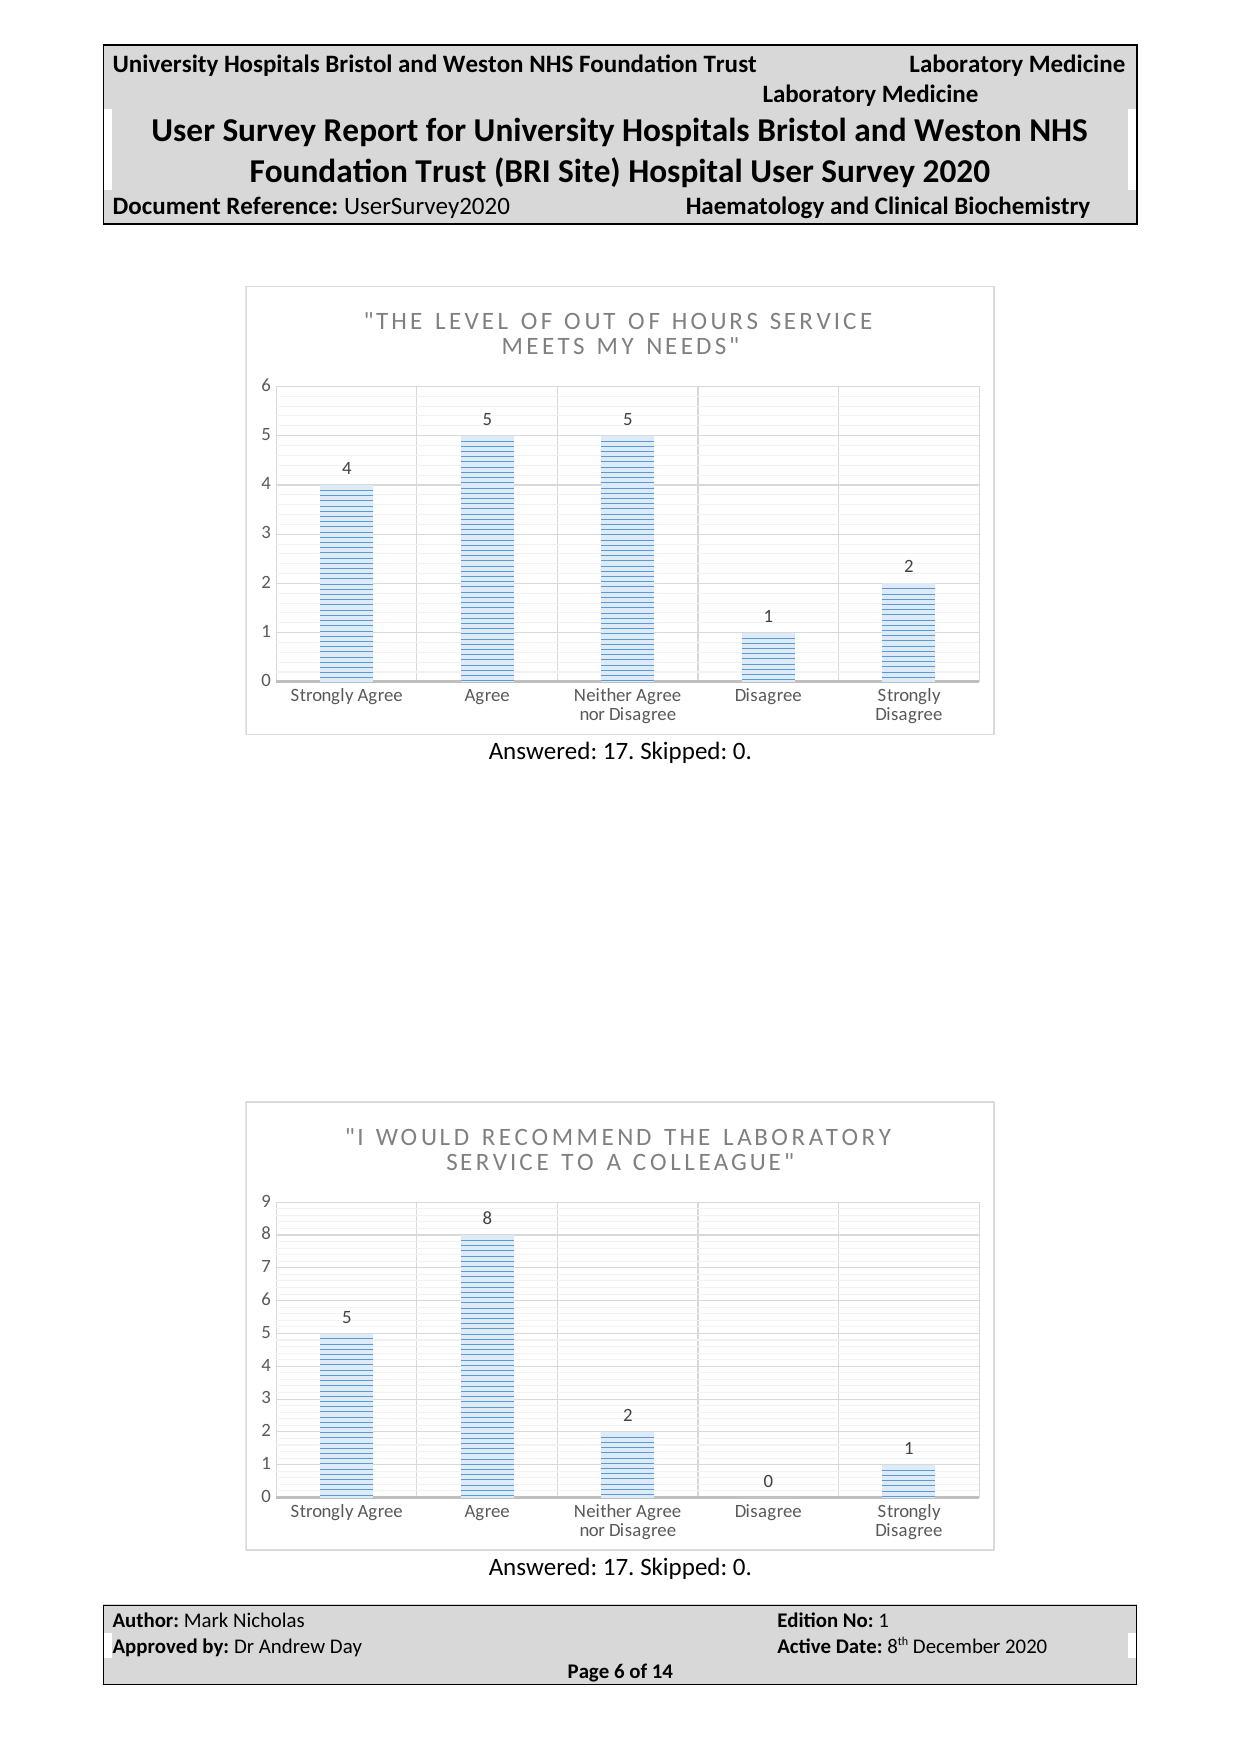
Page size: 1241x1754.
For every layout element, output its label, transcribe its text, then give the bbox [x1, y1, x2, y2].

text Answered: 17. Skipped: 0. [112, 1551, 1128, 1581]
text Answered: 17. Skipped: 0. [112, 735, 1128, 766]
